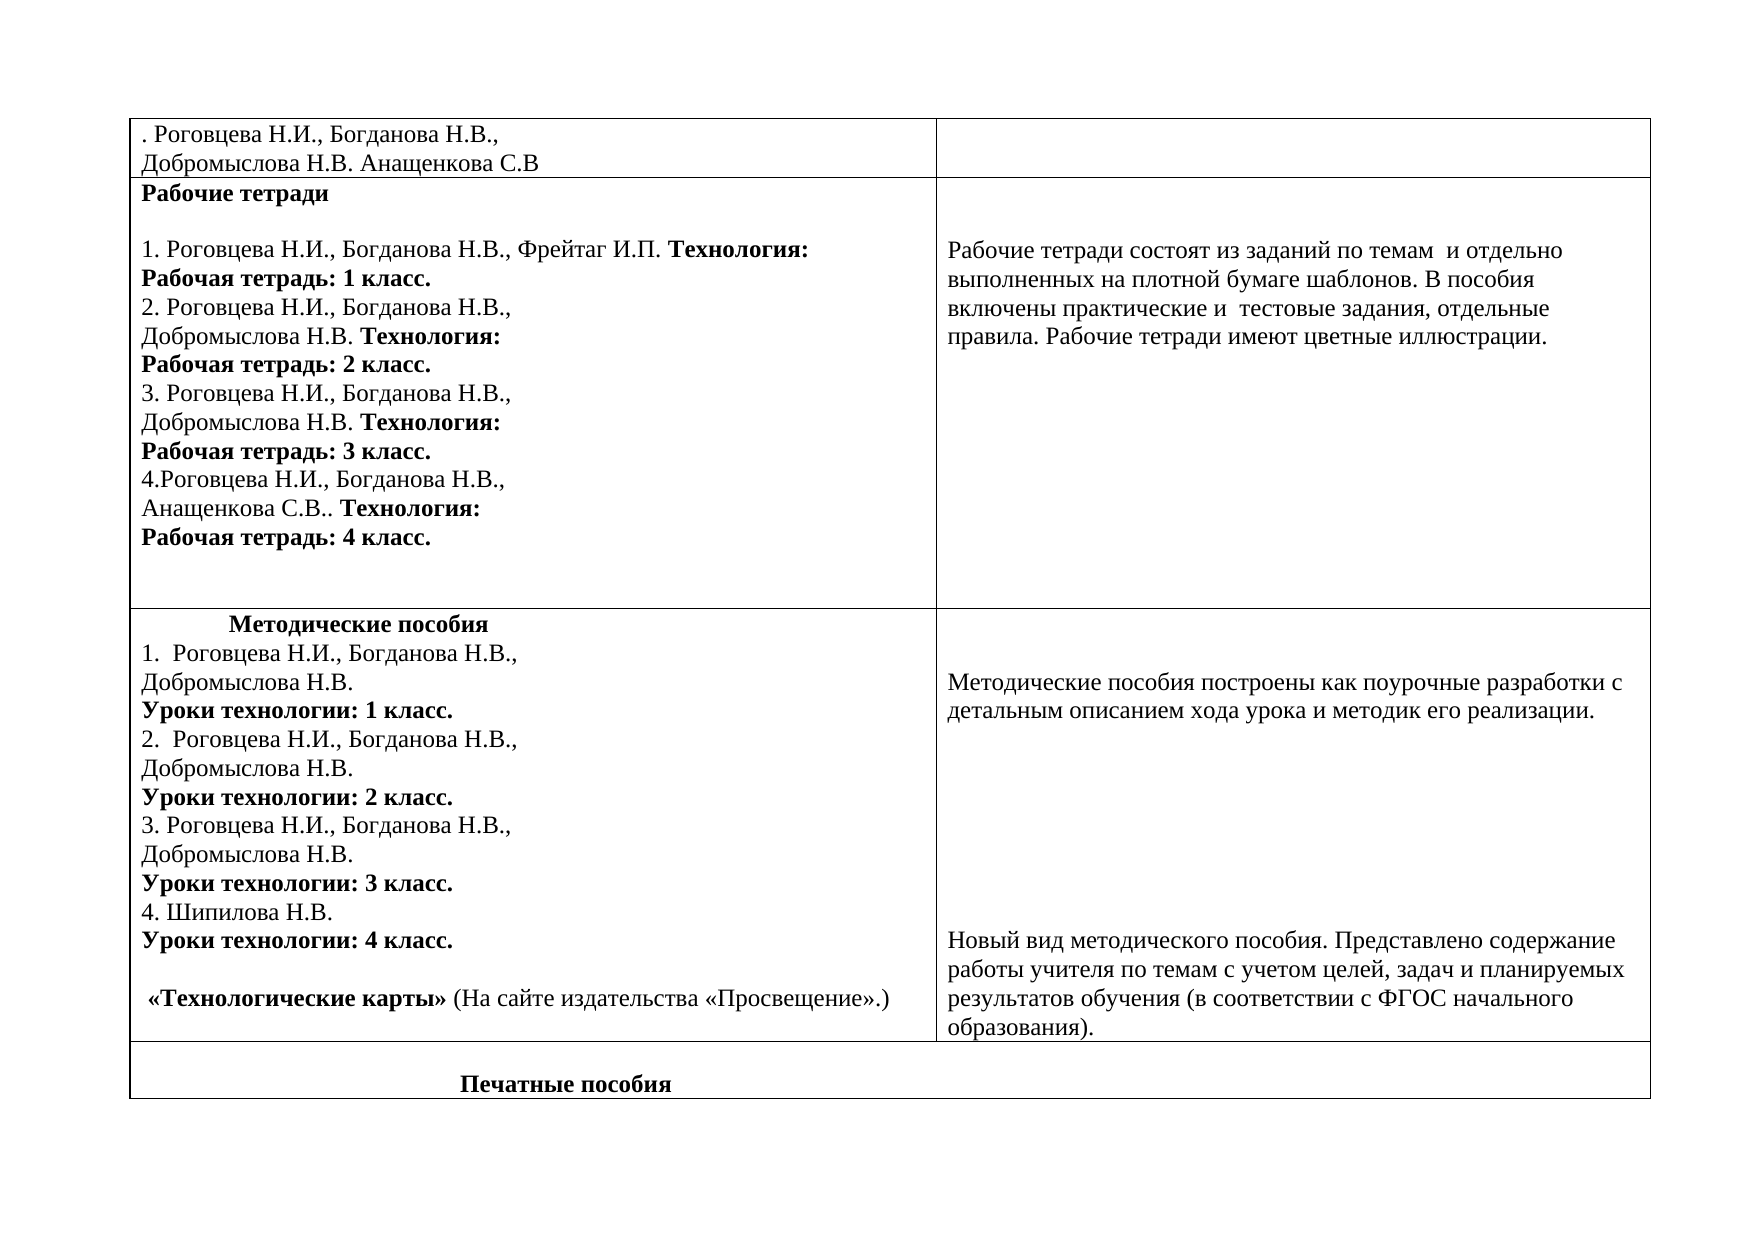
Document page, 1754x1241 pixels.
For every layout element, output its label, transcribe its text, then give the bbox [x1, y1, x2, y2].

table_cell Методические пособия построены как поурочные разработки с детальным описанием хода урока и методик его реализации. Новый вид методического пособия. Представлено содержание работы учителя по темам с учетом целей, задач и планируемых результатов обучения (в соответствии с ФГОС начального образования). [937, 609, 1650, 1041]
table_cell Печатные пособия [131, 1042, 1650, 1098]
table_cell Методические пособия 1. Роговцева Н.И., Богданова Н.В., Добромыслова Н.В. Уроки технологии: 1 класс. 2. Роговцева Н.И., Богданова Н.В., Добромыслова Н.В. Уроки технологии: 2 класс. 3. Роговцева Н.И., Богданова Н.В., Добромыслова Н.В. Уроки технологии: 3 класс. 4. Шипилова Н.В. Уроки технологии: 4 класс. «Технологические карты» (На сайте издательства «Просвещение».) [131, 609, 936, 1041]
table_cell Рабочие тетради 1. Роговцева Н.И., Богданова Н.В., Фрейтаг И.П. Технология: Рабочая тетрадь: 1 класс. 2. Роговцева Н.И., Богданова Н.В., Добромыслова Н.В. Технология: Рабочая тетрадь: 2 класс. 3. Роговцева Н.И., Богданова Н.В., Добромыслова Н.В. Технология: Рабочая тетрадь: 3 класс. 4.Роговцева Н.И., Богданова Н.В., Анащенкова С.В.. Технология: Рабочая тетрадь: 4 класс. [131, 178, 936, 608]
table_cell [937, 119, 1650, 177]
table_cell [131, 119, 936, 177]
table_cell Рабочие тетради состоят из заданий по темам и отдельно выполненных на плотной бумаге шаблонов. В пособия включены практические и тестовые задания, отдельные правила. Рабочие тетради имеют цветные иллюстрации. [937, 178, 1650, 608]
